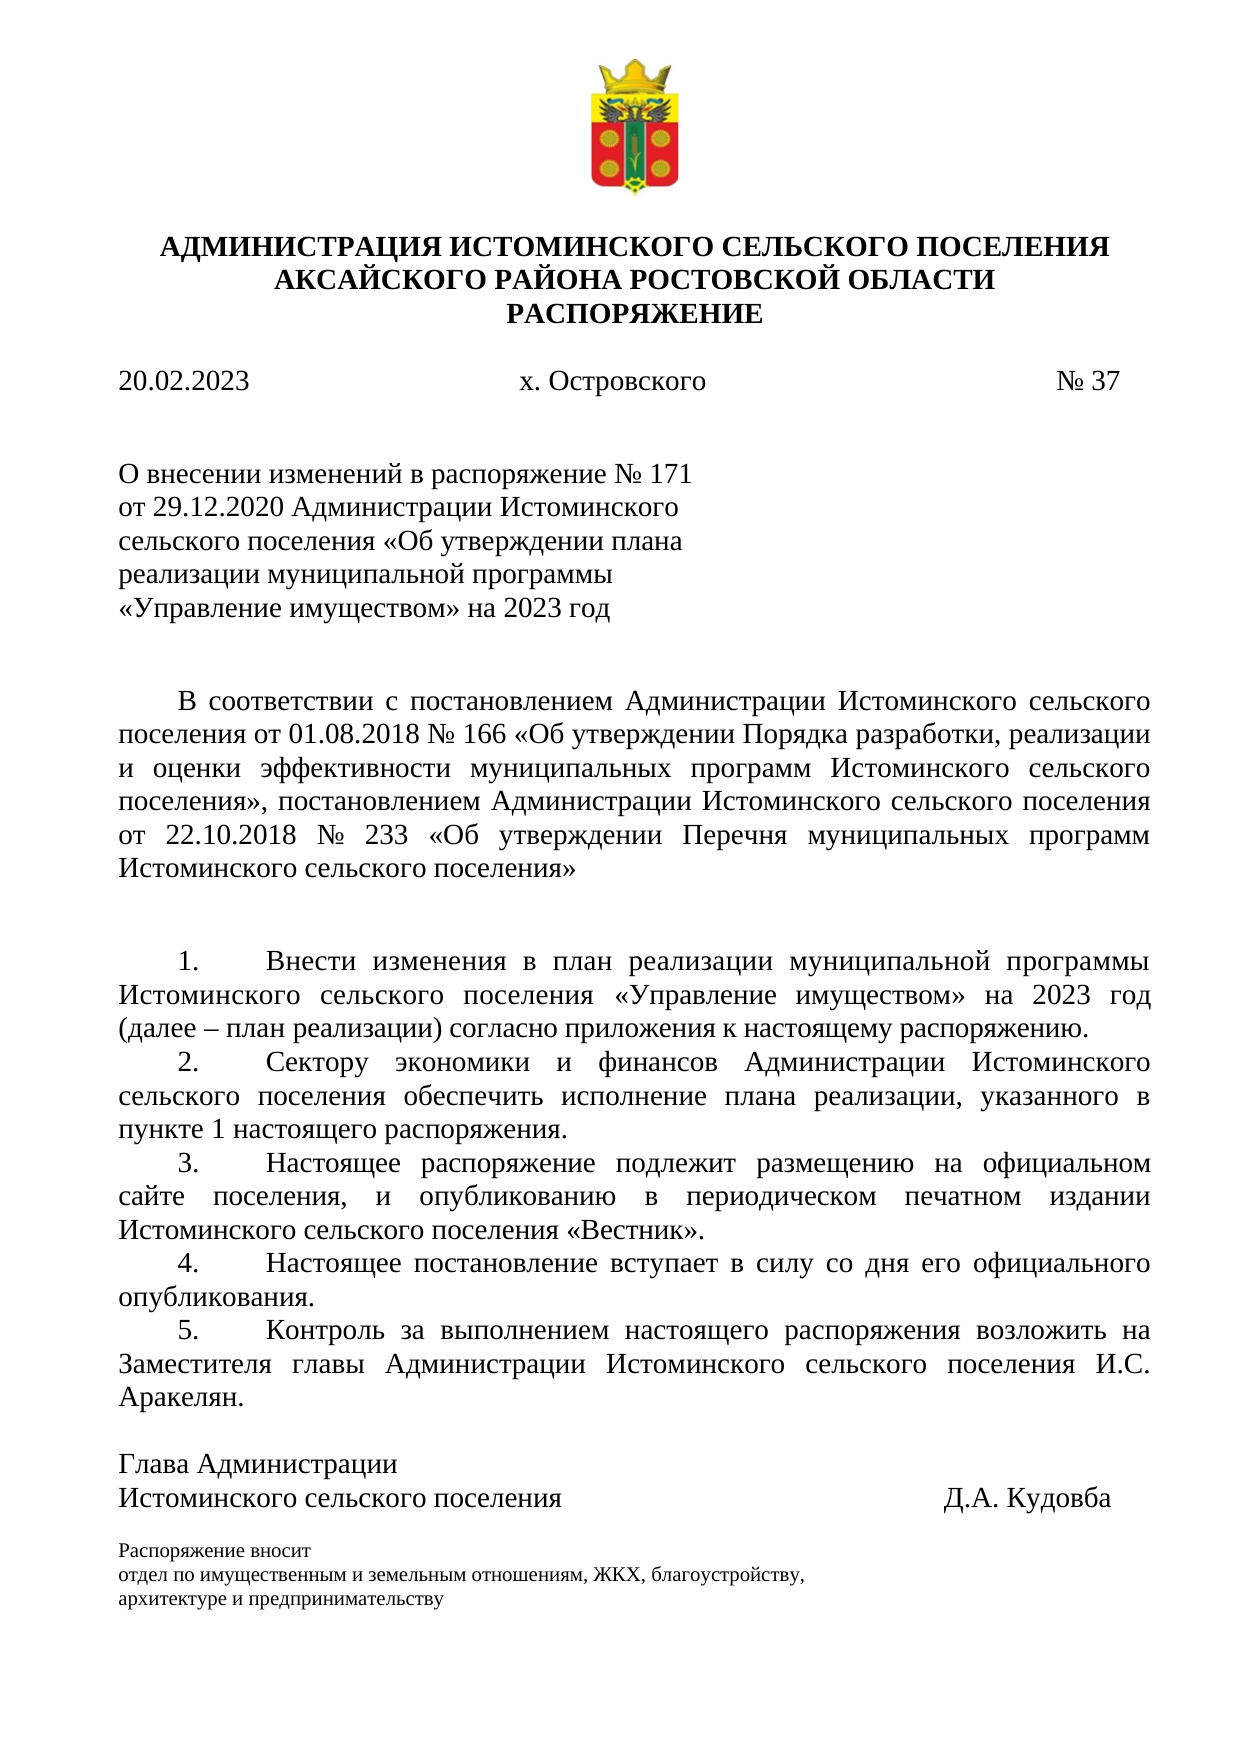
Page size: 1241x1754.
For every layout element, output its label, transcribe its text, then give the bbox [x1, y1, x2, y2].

text В соответствии с постановлением Администрации Истоминского сельского поселения от 01.08.2018 № 166 «Об утверждении Порядка разработки, реализации и оценки эффективности муниципальных программ Истоминского сельского поселения», постановлением Администрации Истоминского сельского поселения от 22.10.2018 № 233 «Об утверждении Перечня муниципальных программ Истоминского сельского поселения» [118, 683, 1152, 884]
text отдел по имущественным и земельным отношениям, ЖКХ, благоустройству, [118, 1562, 1152, 1586]
text Глава Администрации [118, 1447, 1152, 1480]
text от 29.12.2020 Администрации Истоминского [118, 489, 1152, 523]
text сельского поселения «Об утверждении плана [118, 523, 1152, 556]
text Контроль за выполнением настоящего распоряжения возложить на Заместителя главы Администрации Истоминского сельского поселения И.С. Аракелян. [118, 1312, 1152, 1413]
text РАСПОРЯЖЕНИЕ [118, 296, 1152, 329]
text О внесении изменений в распоряжение № 171 [118, 456, 1152, 489]
text Сектору экономики и финансов Администрации Истоминского сельского поселения обеспечить исполнение плана реализации, указанного в пункте 1 настоящего распоряжения. [118, 1044, 1152, 1145]
text архитектуре и предпринимательству [118, 1586, 1152, 1610]
text «Управление имуществом» на 2023 год [118, 590, 1152, 623]
text Распоряжение вносит [118, 1538, 1152, 1562]
text АДМИНИСТРАЦИЯ ИСТОМИНСКОГО СЕЛЬСКОГО ПОСЕЛЕНИЯ [118, 229, 1152, 262]
picture [591, 59, 679, 196]
text Настоящее распоряжение подлежит размещению на официальном сайте поселения, и опубликованию в периодическом печатном издании Истоминского сельского поселения «Вестник». [118, 1145, 1152, 1245]
text реализации муниципальной программы [118, 556, 1152, 590]
text Истоминского сельского поселения Д.А. Кудовба [118, 1480, 1152, 1514]
text Внести изменения в план реализации муниципальной программы Истоминского сельского поселения «Управление имуществом» на 2023 год (далее – план реализации) согласно приложения к настоящему распоряжению. [118, 943, 1152, 1044]
text 20.02.2023 х. Островского № 37 [118, 363, 1152, 396]
text АКСАЙСКОГО РАЙОНА РОСТОВСКОЙ ОБЛАСТИ [118, 262, 1152, 296]
text Настоящее постановление вступает в силу со дня его официального опубликования. [118, 1245, 1152, 1312]
